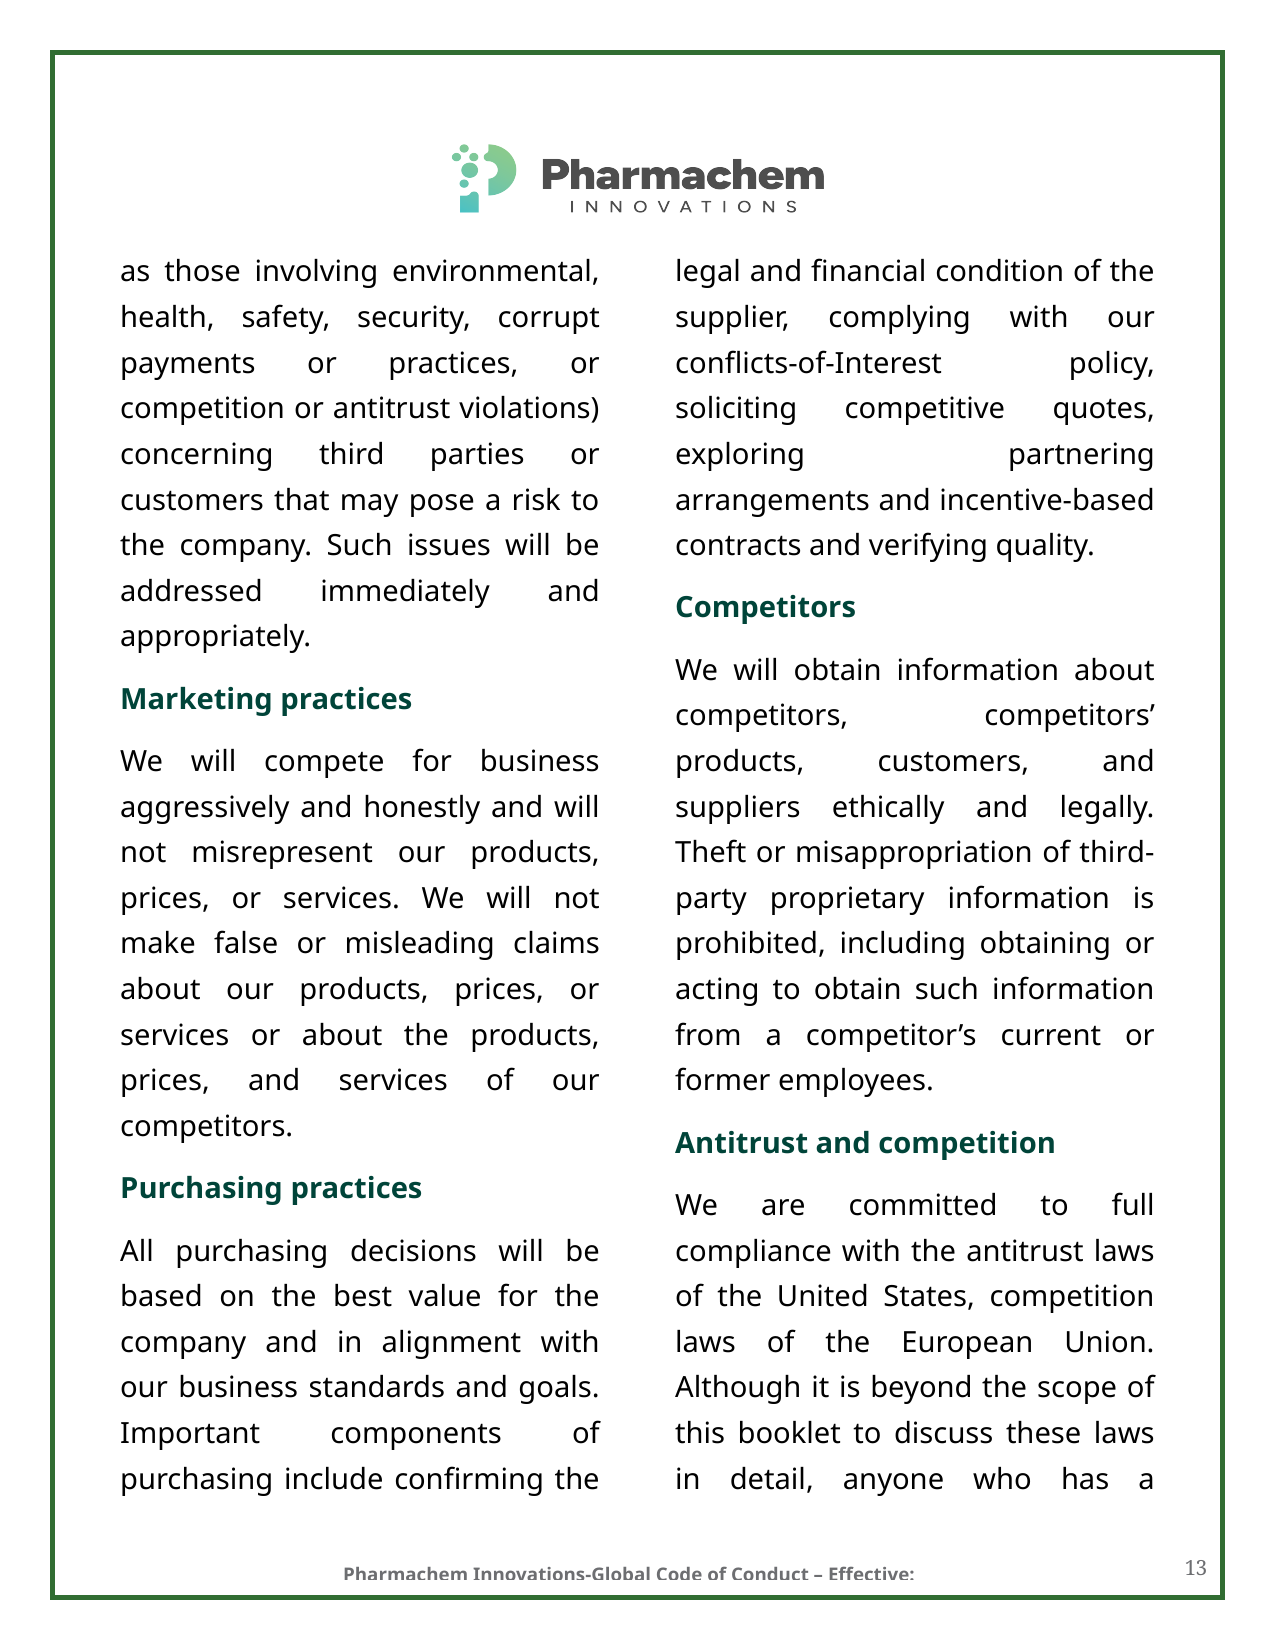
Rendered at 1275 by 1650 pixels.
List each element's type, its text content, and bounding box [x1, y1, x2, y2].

text We will compete for business aggressively and honestly and will not misrepresent our products, prices, or services. We will not make false or misleading claims about our products, prices, or services or about the products, prices, and services of our competitors. [120, 740, 600, 1145]
text Marketing practices [120, 678, 600, 718]
text Purchasing practices [120, 1167, 600, 1207]
text Competitors [675, 587, 1155, 626]
text We will obtain information about competitors, competitors’ products, customers, and suppliers ethically and legally. Theft or misappropriation of third-party proprietary information is prohibited, including obtaining or acting to obtain such information from a competitor’s current or former employees. [675, 649, 1155, 1099]
picture [450, 109, 826, 251]
text All purchasing decisions will be based on the best value for the company and in alignment with our business standards and goals. Important components of purchasing include confirming the legal and financial condition of the supplier, complying with our conflicts-of-Interest policy, soliciting competitive quotes, exploring partnering arrangements and incentive-based contracts and verifying quality. [120, 1230, 600, 1498]
text Antitrust and competition [675, 1122, 1155, 1162]
text All purchasing decisions will be based on the best value for the company and in alignment with our business standards and goals. Important components of purchasing include confirming the legal and financial condition of the supplier, complying with our conflicts-of-Interest policy, soliciting competitive quotes, exploring partnering arrangements and incentive-based contracts and verifying quality. [675, 251, 1155, 564]
